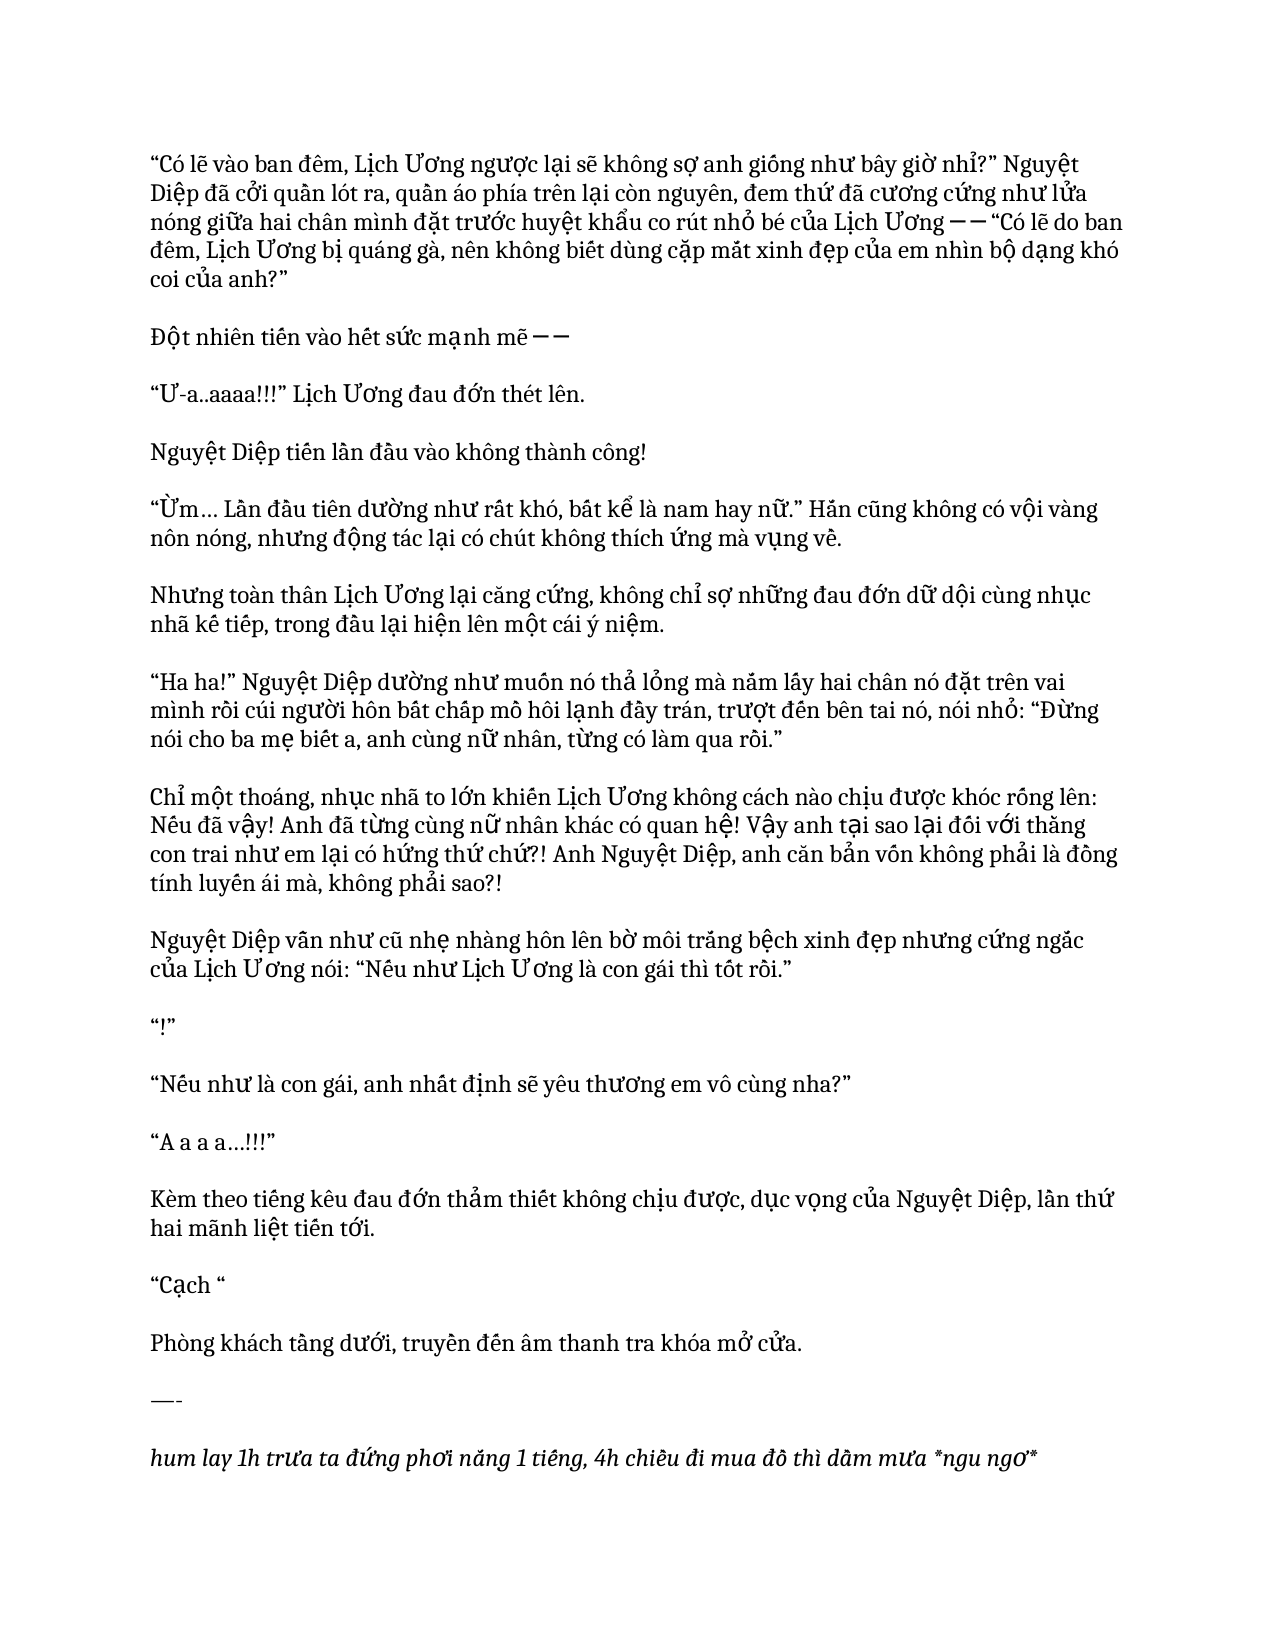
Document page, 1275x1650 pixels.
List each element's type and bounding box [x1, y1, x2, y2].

text [150, 150, 1125, 1472]
